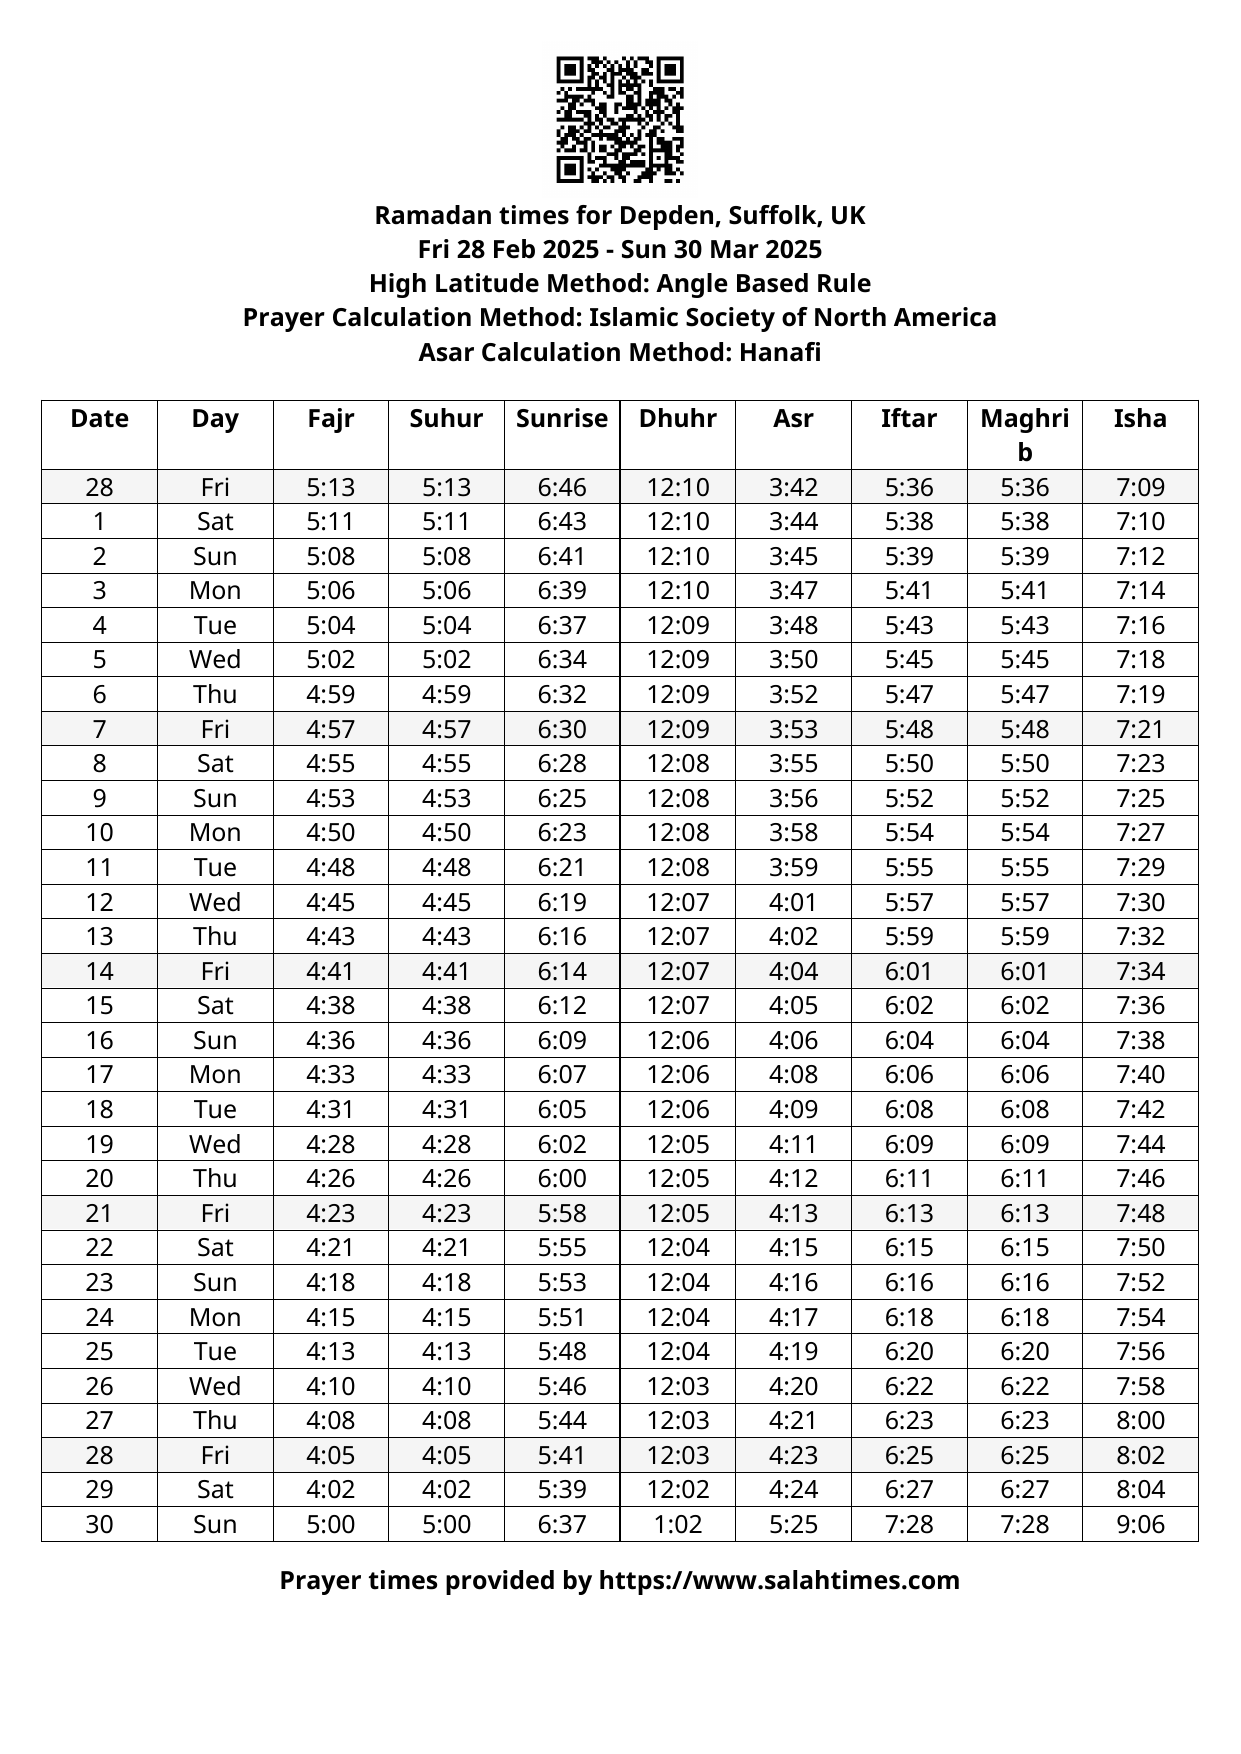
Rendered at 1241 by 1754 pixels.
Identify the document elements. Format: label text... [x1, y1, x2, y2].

table_cell 6:09 [968, 1127, 1082, 1160]
table_cell 9:06 [1083, 1507, 1198, 1541]
table_cell Fri [158, 1196, 273, 1229]
table_cell 4:57 [274, 712, 388, 745]
table_cell 5:13 [389, 470, 504, 503]
table_cell 24 [42, 1300, 157, 1333]
table_cell 6:13 [852, 1196, 967, 1229]
table_cell 4:13 [389, 1334, 504, 1368]
table_cell 5:47 [968, 677, 1082, 711]
table_cell 4:57 [389, 712, 504, 745]
table_cell 12:02 [621, 1473, 735, 1506]
table_cell 5:36 [852, 470, 967, 503]
table_cell 12:04 [621, 1231, 735, 1264]
table_cell 7:58 [1083, 1369, 1198, 1402]
table_cell 12:05 [621, 1161, 735, 1195]
table_cell 4:23 [274, 1196, 388, 1229]
table_cell 3:55 [736, 746, 851, 780]
table_cell Wed [158, 1127, 273, 1160]
table_cell 7:54 [1083, 1300, 1198, 1333]
table_cell 5:00 [389, 1507, 504, 1541]
table_cell 12:05 [621, 1196, 735, 1229]
table_cell 2 [42, 539, 157, 572]
table_cell Fri [158, 712, 273, 745]
table_cell 12:10 [621, 504, 735, 538]
table_cell 7:10 [1083, 504, 1198, 538]
table_cell 5:55 [852, 850, 967, 884]
table_cell 4:17 [736, 1300, 851, 1333]
table_cell 5:06 [389, 574, 504, 607]
table_cell 14 [42, 954, 157, 987]
table_cell 5:36 [968, 470, 1082, 503]
table_cell 12:09 [621, 712, 735, 745]
table_cell 5 [42, 643, 157, 676]
table_cell 4:28 [389, 1127, 504, 1160]
table_cell 4:18 [274, 1265, 388, 1299]
table_cell Mon [158, 816, 273, 849]
table_cell 29 [42, 1473, 157, 1506]
table_cell Tue [158, 1092, 273, 1126]
table_cell 5:02 [274, 643, 388, 676]
table_cell 6:41 [505, 539, 619, 572]
table_cell 5:45 [852, 643, 967, 676]
table_cell 7:27 [1083, 816, 1198, 849]
table_header Suhur [389, 401, 504, 469]
table_cell 6:06 [968, 1058, 1082, 1091]
table_cell Fri [158, 470, 273, 503]
table_cell Sun [158, 1265, 273, 1299]
table_cell 6 [42, 677, 157, 711]
table_cell 6:23 [968, 1404, 1082, 1437]
table_cell 4:55 [389, 746, 504, 780]
table_cell 7:34 [1083, 954, 1198, 987]
table_cell 6:37 [505, 1507, 619, 1541]
table_cell 4:50 [389, 816, 504, 849]
table_cell 7:21 [1083, 712, 1198, 745]
table_cell 5:57 [968, 885, 1082, 918]
table_cell 4:01 [736, 885, 851, 918]
table_cell 12:10 [621, 574, 735, 607]
table_cell 4:26 [274, 1161, 388, 1195]
table_cell 4:53 [274, 781, 388, 814]
table_cell 5:44 [505, 1404, 619, 1437]
table_cell 6:19 [505, 885, 619, 918]
table_cell 7:28 [968, 1507, 1082, 1541]
table_cell 6:15 [968, 1231, 1082, 1264]
table_cell 4:15 [274, 1300, 388, 1333]
table_cell 15 [42, 989, 157, 1022]
table_cell 5:48 [968, 712, 1082, 745]
table_cell Fri [158, 1438, 273, 1472]
table_cell 4:41 [389, 954, 504, 987]
table_cell 8 [42, 746, 157, 780]
table_cell 7:32 [1083, 919, 1198, 953]
table_cell 6:22 [852, 1369, 967, 1402]
table_cell 6:20 [968, 1334, 1082, 1368]
table_cell 4:13 [274, 1334, 388, 1368]
table_cell 4:38 [389, 989, 504, 1022]
table_cell 3:52 [736, 677, 851, 711]
table_cell 6:18 [852, 1300, 967, 1333]
table_cell 3 [42, 574, 157, 607]
table_cell 10 [42, 816, 157, 849]
table_cell 8:00 [1083, 1404, 1198, 1437]
table_cell 7:09 [1083, 470, 1198, 503]
table_cell 12:03 [621, 1404, 735, 1437]
table_cell 6:08 [968, 1092, 1082, 1126]
table_cell 4:38 [274, 989, 388, 1022]
table_cell 11 [42, 850, 157, 884]
table_cell Sun [158, 1023, 273, 1057]
table_cell 4:43 [274, 919, 388, 953]
table_header Asr [736, 401, 851, 469]
table_cell 5:38 [852, 504, 967, 538]
table_cell 5:25 [736, 1507, 851, 1541]
table_cell 4:36 [274, 1023, 388, 1057]
table_cell 9 [42, 781, 157, 814]
table_cell 4:33 [274, 1058, 388, 1091]
table_cell 12 [42, 885, 157, 918]
text Prayer times provided by https://www.salahtimes.com [42, 1563, 1198, 1597]
table_cell 5:58 [505, 1196, 619, 1229]
table_cell 5:50 [852, 746, 967, 780]
table_cell 20 [42, 1161, 157, 1195]
table_cell 3:56 [736, 781, 851, 814]
table_cell 17 [42, 1058, 157, 1091]
table_cell 12:08 [621, 746, 735, 780]
table_cell 3:44 [736, 504, 851, 538]
table_cell 4:05 [389, 1438, 504, 1472]
table_cell 6:12 [505, 989, 619, 1022]
text Prayer Calculation Method: Islamic Society of North America [42, 300, 1198, 334]
table_cell 7:44 [1083, 1127, 1198, 1160]
table_cell 4:15 [736, 1231, 851, 1264]
table_cell 5:51 [505, 1300, 619, 1333]
table_cell 5:39 [505, 1473, 619, 1506]
table_cell 4:50 [274, 816, 388, 849]
table_cell 23 [42, 1265, 157, 1299]
table_cell 6:28 [505, 746, 619, 780]
table_cell Sat [158, 746, 273, 780]
table_cell 4:45 [274, 885, 388, 918]
table_cell 4:41 [274, 954, 388, 987]
table_cell 4:12 [736, 1161, 851, 1195]
table_cell Tue [158, 1334, 273, 1368]
table_cell 7:42 [1083, 1092, 1198, 1126]
table_cell 4:59 [389, 677, 504, 711]
table_cell 28 [42, 1438, 157, 1472]
table_cell 6:16 [505, 919, 619, 953]
table_cell 6:15 [852, 1231, 967, 1264]
table_cell 4:06 [736, 1023, 851, 1057]
table_cell 4:10 [274, 1369, 388, 1402]
picture [542, 41, 699, 198]
table_cell 12:09 [621, 677, 735, 711]
table_header Isha [1083, 401, 1198, 469]
table_cell Thu [158, 1161, 273, 1195]
table_cell 7:14 [1083, 574, 1198, 607]
table_cell 4:18 [389, 1265, 504, 1299]
table_cell 19 [42, 1127, 157, 1160]
table_cell 5:41 [852, 574, 967, 607]
table_cell 12:08 [621, 850, 735, 884]
table_cell 4:23 [389, 1196, 504, 1229]
table_cell 12:06 [621, 1058, 735, 1091]
table_header Dhuhr [621, 401, 735, 469]
table_cell 18 [42, 1092, 157, 1126]
table_cell 5:43 [968, 608, 1082, 642]
table_cell 1:02 [621, 1507, 735, 1541]
table_cell 6:27 [852, 1473, 967, 1506]
table_cell 4:05 [736, 989, 851, 1022]
table_cell 4:21 [736, 1404, 851, 1437]
table_cell 7 [42, 712, 157, 745]
table_cell 5:48 [505, 1334, 619, 1368]
table_cell 22 [42, 1231, 157, 1264]
table_cell 5:00 [274, 1507, 388, 1541]
table_cell 6:13 [968, 1196, 1082, 1229]
table_cell 7:40 [1083, 1058, 1198, 1091]
table_cell 6:25 [505, 781, 619, 814]
table_cell 12:08 [621, 816, 735, 849]
table_cell 25 [42, 1334, 157, 1368]
table_cell 12:08 [621, 781, 735, 814]
table_cell 6:11 [968, 1161, 1082, 1195]
table_cell 6:43 [505, 504, 619, 538]
table_cell 5:45 [968, 643, 1082, 676]
table_cell 5:11 [389, 504, 504, 538]
table_cell 5:52 [852, 781, 967, 814]
table_cell 4:31 [274, 1092, 388, 1126]
table_cell 12:03 [621, 1369, 735, 1402]
table_cell 5:02 [389, 643, 504, 676]
table_cell 5:55 [505, 1231, 619, 1264]
table_cell 7:23 [1083, 746, 1198, 780]
table_header Iftar [852, 401, 967, 469]
table_cell Thu [158, 677, 273, 711]
table_cell 6:16 [968, 1265, 1082, 1299]
table_cell 7:16 [1083, 608, 1198, 642]
table_cell 7:25 [1083, 781, 1198, 814]
table_cell 8:04 [1083, 1473, 1198, 1506]
table_cell Wed [158, 1369, 273, 1402]
table_cell Sat [158, 989, 273, 1022]
table_cell 3:53 [736, 712, 851, 745]
table_cell 6:23 [852, 1404, 967, 1437]
table_cell 4 [42, 608, 157, 642]
table_cell Wed [158, 885, 273, 918]
table_cell Thu [158, 1404, 273, 1437]
table_cell 5:50 [968, 746, 1082, 780]
table_cell Tue [158, 608, 273, 642]
table_header Sunrise [505, 401, 619, 469]
table_cell 7:18 [1083, 643, 1198, 676]
table_cell 12:07 [621, 919, 735, 953]
table_cell 4:59 [274, 677, 388, 711]
table_cell 5:41 [968, 574, 1082, 607]
table_cell 4:10 [389, 1369, 504, 1402]
table_cell 6:16 [852, 1265, 967, 1299]
table_cell Sun [158, 1507, 273, 1541]
table_cell 12:09 [621, 608, 735, 642]
table_cell 12:07 [621, 885, 735, 918]
table_cell 6:18 [968, 1300, 1082, 1333]
table_cell Wed [158, 643, 273, 676]
table_cell 4:04 [736, 954, 851, 987]
table_cell 6:37 [505, 608, 619, 642]
table_cell 7:30 [1083, 885, 1198, 918]
table_cell Fri [158, 954, 273, 987]
table_cell 7:19 [1083, 677, 1198, 711]
table_cell 6:23 [505, 816, 619, 849]
table_cell 6:01 [852, 954, 967, 987]
table_cell 5:41 [505, 1438, 619, 1472]
table_cell 5:52 [968, 781, 1082, 814]
table_cell 4:48 [389, 850, 504, 884]
table_cell 4:16 [736, 1265, 851, 1299]
text High Latitude Method: Angle Based Rule [42, 266, 1198, 300]
table_cell 5:39 [852, 539, 967, 572]
table_cell 5:13 [274, 470, 388, 503]
table_cell Sun [158, 781, 273, 814]
table_cell 6:30 [505, 712, 619, 745]
table_cell 4:09 [736, 1092, 851, 1126]
table_cell 4:19 [736, 1334, 851, 1368]
table_cell 5:08 [274, 539, 388, 572]
table_cell 5:04 [274, 608, 388, 642]
table_header Maghrib [968, 401, 1082, 469]
table_cell Tue [158, 850, 273, 884]
table_cell 3:48 [736, 608, 851, 642]
table_cell 5:47 [852, 677, 967, 711]
table_cell 4:08 [736, 1058, 851, 1091]
table_cell 5:46 [505, 1369, 619, 1402]
table_cell 4:26 [389, 1161, 504, 1195]
table_cell 6:25 [968, 1438, 1082, 1472]
table_cell 7:28 [852, 1507, 967, 1541]
table_cell 21 [42, 1196, 157, 1229]
table_cell 5:57 [852, 885, 967, 918]
table_cell 6:09 [505, 1023, 619, 1057]
table_cell 12:10 [621, 539, 735, 572]
table_cell 16 [42, 1023, 157, 1057]
table_cell 5:59 [852, 919, 967, 953]
table_cell Sat [158, 1231, 273, 1264]
table_cell 7:46 [1083, 1161, 1198, 1195]
table_cell 6:20 [852, 1334, 967, 1368]
table_cell 6:07 [505, 1058, 619, 1091]
table_cell 4:55 [274, 746, 388, 780]
table_cell 4:02 [736, 919, 851, 953]
table_cell 12:09 [621, 643, 735, 676]
text Fri 28 Feb 2025 - Sun 30 Mar 2025 [42, 232, 1198, 266]
table_cell 4:23 [736, 1438, 851, 1472]
table_cell 4:11 [736, 1127, 851, 1160]
table_cell 5:48 [852, 712, 967, 745]
table_cell 6:27 [968, 1473, 1082, 1506]
table_cell 6:02 [968, 989, 1082, 1022]
table_cell 7:29 [1083, 850, 1198, 884]
table_cell Mon [158, 1300, 273, 1333]
table_cell 6:14 [505, 954, 619, 987]
table_cell 4:21 [274, 1231, 388, 1264]
table_cell 3:50 [736, 643, 851, 676]
table_cell 6:09 [852, 1127, 967, 1160]
table_cell 6:34 [505, 643, 619, 676]
table_header Fajr [274, 401, 388, 469]
table_cell 4:33 [389, 1058, 504, 1091]
table_cell 5:54 [852, 816, 967, 849]
table_cell 12:04 [621, 1300, 735, 1333]
table_cell 4:02 [274, 1473, 388, 1506]
table_cell 1 [42, 504, 157, 538]
table_cell 12:04 [621, 1334, 735, 1368]
table_cell 5:43 [852, 608, 967, 642]
table_cell 6:21 [505, 850, 619, 884]
table_cell 4:08 [274, 1404, 388, 1437]
table_cell 7:38 [1083, 1023, 1198, 1057]
table_cell 4:36 [389, 1023, 504, 1057]
table_cell 4:31 [389, 1092, 504, 1126]
table_cell 6:02 [505, 1127, 619, 1160]
table_cell 12:03 [621, 1438, 735, 1472]
table_cell 12:07 [621, 954, 735, 987]
table_cell 30 [42, 1507, 157, 1541]
table_cell 6:01 [968, 954, 1082, 987]
table_cell 6:02 [852, 989, 967, 1022]
table_cell 7:56 [1083, 1334, 1198, 1368]
table_cell 7:36 [1083, 989, 1198, 1022]
table_cell 4:05 [274, 1438, 388, 1472]
table_cell 5:38 [968, 504, 1082, 538]
table_cell 6:04 [852, 1023, 967, 1057]
table_cell 4:02 [389, 1473, 504, 1506]
table_cell 12:05 [621, 1127, 735, 1160]
table_cell 6:22 [968, 1369, 1082, 1402]
table_cell Sat [158, 1473, 273, 1506]
table_cell 3:47 [736, 574, 851, 607]
table_header Day [158, 401, 273, 469]
table_cell 4:28 [274, 1127, 388, 1160]
table_cell 27 [42, 1404, 157, 1437]
table_cell Thu [158, 919, 273, 953]
table_header Date [42, 401, 157, 469]
table_cell 4:24 [736, 1473, 851, 1506]
table_cell 7:12 [1083, 539, 1198, 572]
text Asar Calculation Method: Hanafi [42, 334, 1198, 368]
table_cell 7:50 [1083, 1231, 1198, 1264]
table_cell 3:45 [736, 539, 851, 572]
table_cell 5:54 [968, 816, 1082, 849]
table_cell 6:08 [852, 1092, 967, 1126]
table_cell 4:08 [389, 1404, 504, 1437]
table_cell 12:06 [621, 1023, 735, 1057]
table_cell 4:13 [736, 1196, 851, 1229]
table_cell 4:15 [389, 1300, 504, 1333]
table_cell 6:06 [852, 1058, 967, 1091]
table_cell 6:04 [968, 1023, 1082, 1057]
table_cell 12:07 [621, 989, 735, 1022]
table_cell Mon [158, 574, 273, 607]
table_cell 4:43 [389, 919, 504, 953]
table_cell 3:58 [736, 816, 851, 849]
table_cell 5:08 [389, 539, 504, 572]
table_cell 4:48 [274, 850, 388, 884]
text Ramadan times for Depden, Suffolk, UK [42, 198, 1198, 232]
table_cell 7:48 [1083, 1196, 1198, 1229]
table_cell 4:21 [389, 1231, 504, 1264]
table_cell 26 [42, 1369, 157, 1402]
table_cell 4:53 [389, 781, 504, 814]
table_cell 28 [42, 470, 157, 503]
table_cell 4:45 [389, 885, 504, 918]
table_cell Mon [158, 1058, 273, 1091]
table_cell 5:06 [274, 574, 388, 607]
table_cell 3:59 [736, 850, 851, 884]
table_cell 6:25 [852, 1438, 967, 1472]
table_cell 12:04 [621, 1265, 735, 1299]
table_cell 5:11 [274, 504, 388, 538]
table_cell 7:52 [1083, 1265, 1198, 1299]
table_cell 5:53 [505, 1265, 619, 1299]
table_cell 5:59 [968, 919, 1082, 953]
table_cell 5:04 [389, 608, 504, 642]
table_cell 6:00 [505, 1161, 619, 1195]
table_cell 6:46 [505, 470, 619, 503]
table_cell 6:32 [505, 677, 619, 711]
table_cell 8:02 [1083, 1438, 1198, 1472]
table_cell 3:42 [736, 470, 851, 503]
table_cell 6:11 [852, 1161, 967, 1195]
table_cell 12:06 [621, 1092, 735, 1126]
table_cell Sun [158, 539, 273, 572]
table_cell 5:55 [968, 850, 1082, 884]
table_cell 6:39 [505, 574, 619, 607]
table_cell Sat [158, 504, 273, 538]
table_cell 12:10 [621, 470, 735, 503]
table_cell 13 [42, 919, 157, 953]
table_cell 6:05 [505, 1092, 619, 1126]
table_cell 4:20 [736, 1369, 851, 1402]
table_cell 5:39 [968, 539, 1082, 572]
